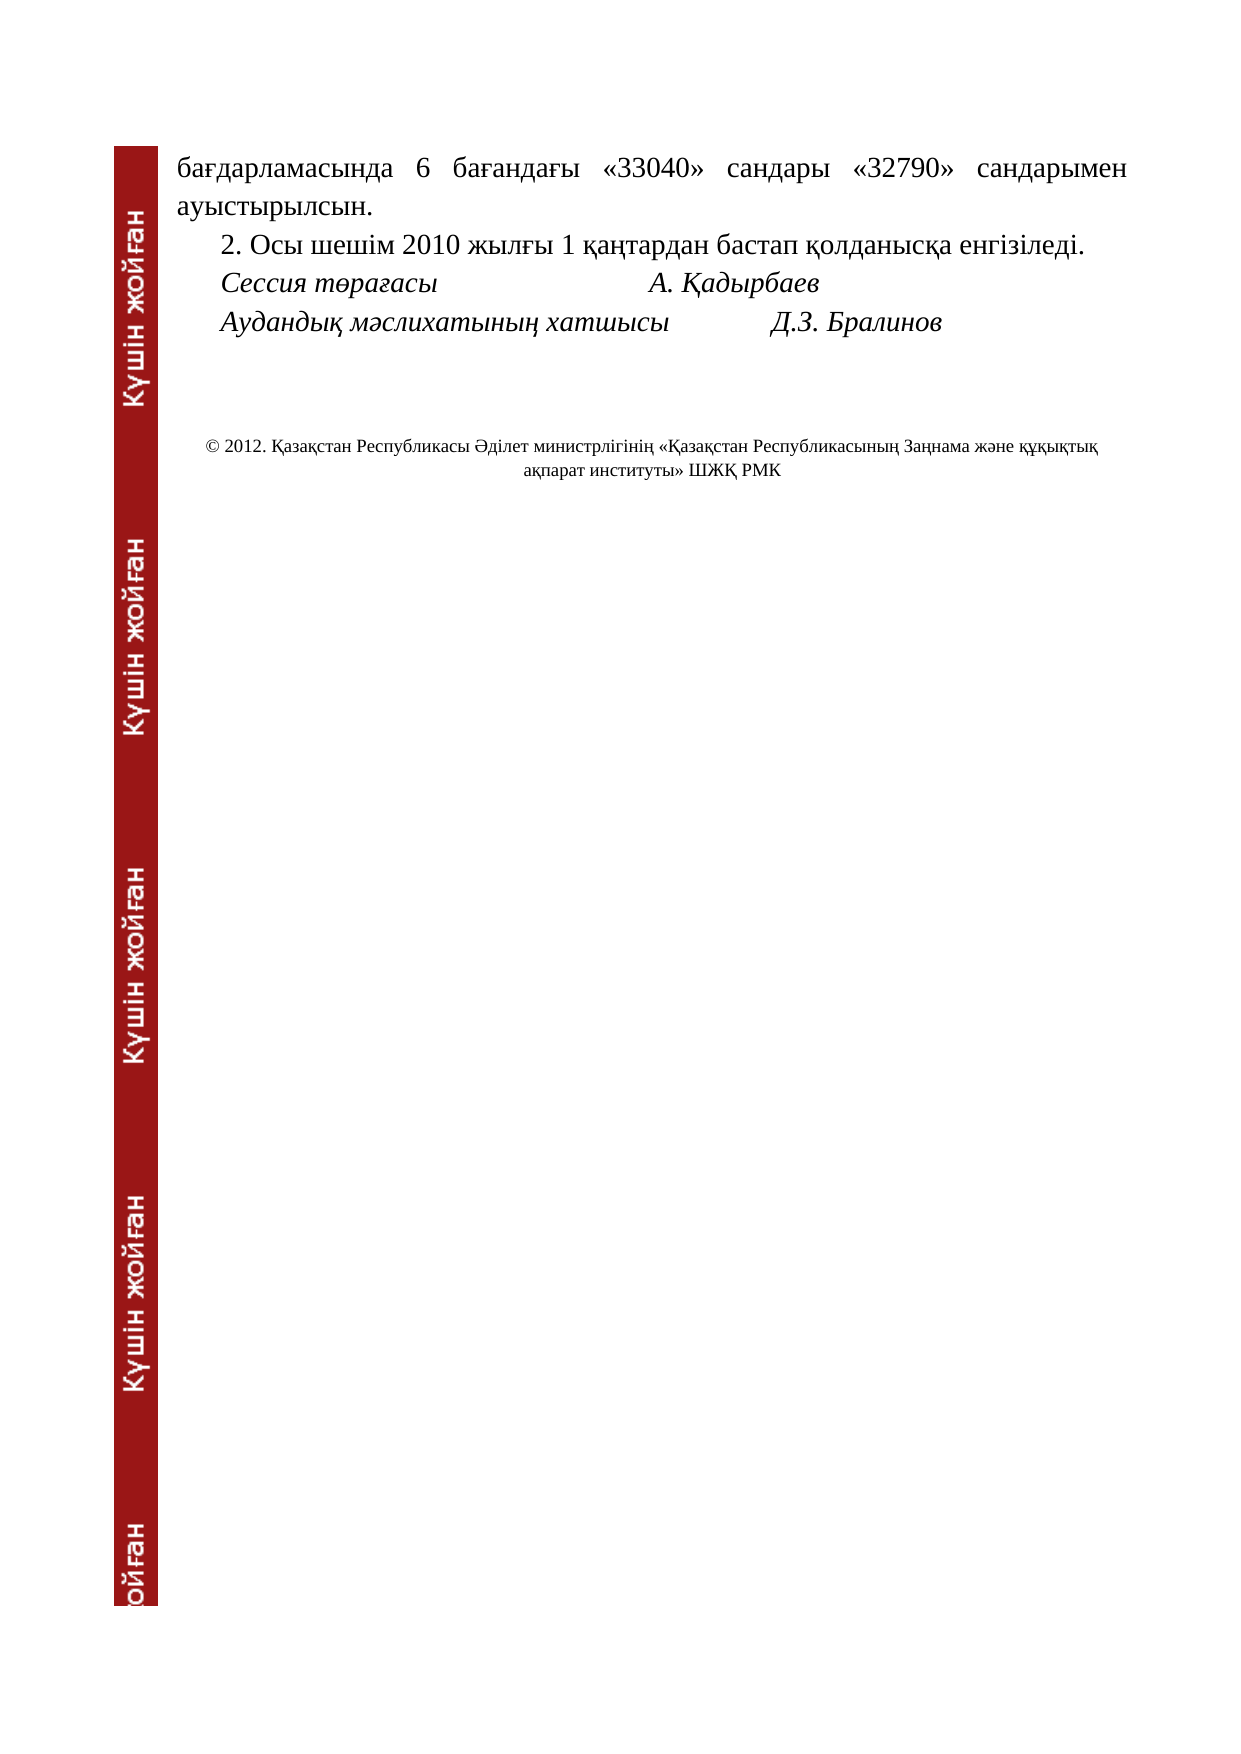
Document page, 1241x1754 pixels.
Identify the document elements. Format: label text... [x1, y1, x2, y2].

picture [114, 338, 158, 434]
text Сессия төрағасы А. Қадырбаев [112, 266, 1128, 299]
text Аудандық мәслихатының хатшысы Д.З. Бралинов [112, 304, 1128, 338]
picture [114, 146, 158, 150]
picture [114, 299, 158, 304]
picture [114, 261, 158, 266]
picture [114, 481, 158, 1606]
text © 2012. Қазақстан Республикасы Әділет министрлігінің «Қазақстан Республикасының Заңнама және құқықтық ақпарат институты» ШЖҚ РМК [112, 434, 1128, 481]
